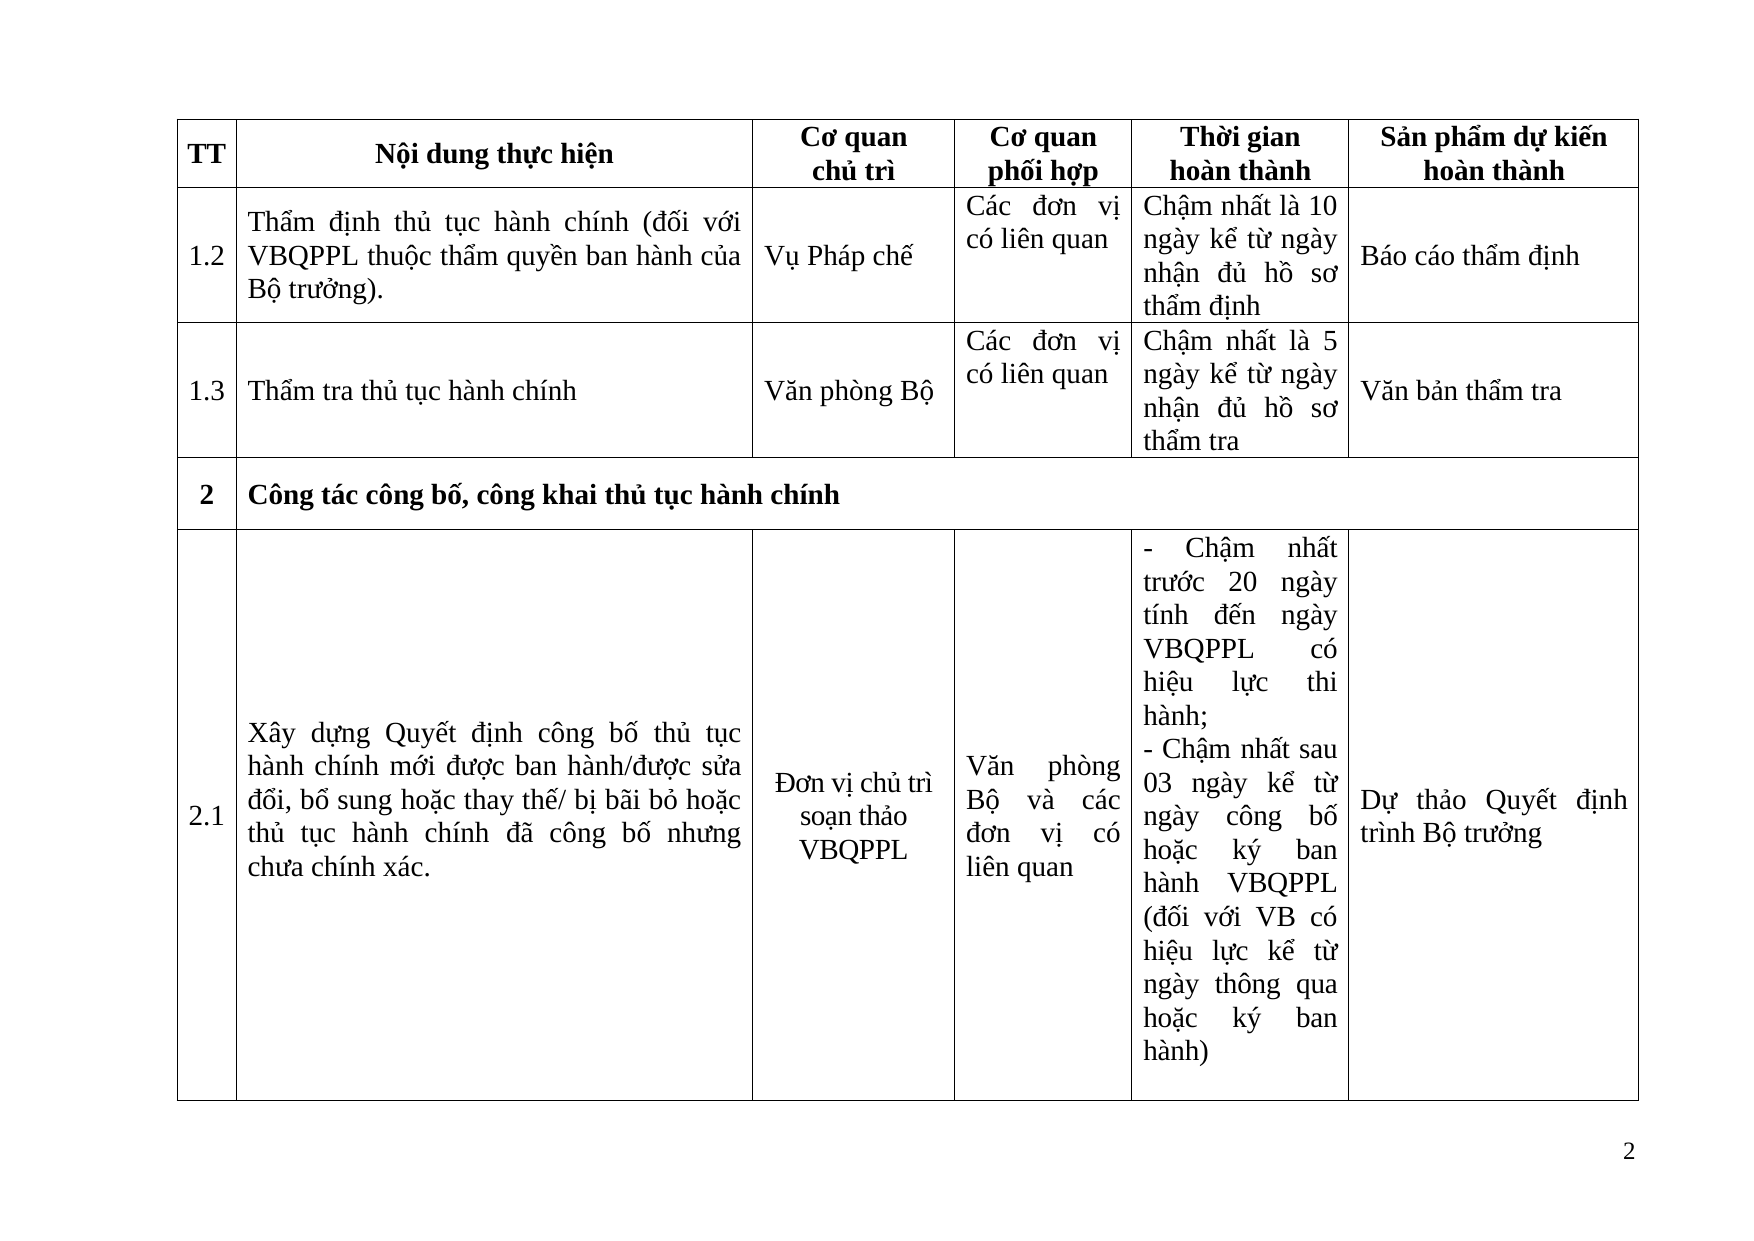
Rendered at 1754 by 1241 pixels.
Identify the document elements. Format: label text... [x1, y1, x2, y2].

table_cell 2 [178, 458, 236, 529]
table_cell 1.2 [178, 188, 236, 322]
table_cell 1.3 [178, 323, 236, 457]
table_cell Chậm nhất là 10 ngày kể từ ngày nhận đủ hồ sơ thẩm định [1132, 188, 1348, 322]
table_cell Các đơn vị có liên quan [955, 188, 1131, 322]
table_cell Công tác công bố, công khai thủ tục hành chính [237, 458, 1638, 529]
table_cell Chậm nhất là 5 ngày kể từ ngày nhận đủ hồ sơ thẩm tra [1132, 323, 1348, 457]
table_cell Dự thảo Quyết định trình Bộ trưởng [1349, 530, 1638, 1100]
table_cell Văn phòng Bộ và các đơn vị có liên quan [955, 530, 1131, 1100]
table_cell Báo cáo thẩm định [1349, 188, 1638, 322]
table_header TT [178, 120, 236, 187]
table_header Cơ quan chủ trì [753, 120, 954, 187]
table_cell 2.1 [178, 530, 236, 1100]
table_cell Đơn vị chủ trì soạn thảo VBQPPL [753, 530, 954, 1100]
table_cell Thẩm tra thủ tục hành chính [237, 323, 752, 457]
table_cell Văn phòng Bộ [753, 323, 954, 457]
table_cell - Chậm nhất trước 20 ngày tính đến ngày VBQPPL có hiệu lực thi hành; - Chậm nhất sau 03 ngày kể từ ngày công bố hoặc ký ban hành VBQPPL (đối với VB có hiệu lực kể từ ngày thông qua hoặc ký ban hành) [1132, 530, 1348, 1100]
table_header Cơ quan phối hợp [955, 120, 1131, 187]
table_header Sản phẩm dự kiến hoàn thành [1349, 120, 1638, 187]
table_cell Thẩm định thủ tục hành chính (đối với VBQPPL thuộc thẩm quyền ban hành của Bộ trưởng). [237, 188, 752, 322]
table_cell Văn bản thẩm tra [1349, 323, 1638, 457]
table_cell Xây dựng Quyết định công bố thủ tục hành chính mới được ban hành/được sửa đổi, bổ sung hoặc thay thế/ bị bãi bỏ hoặc thủ tục hành chính đã công bố nhưng chưa chính xác. [237, 530, 752, 1100]
table_cell Các đơn vị có liên quan [955, 323, 1131, 457]
table_cell Vụ Pháp chế [753, 188, 954, 322]
table_header Thời gian hoàn thành [1132, 120, 1348, 187]
table_header Nội dung thực hiện [237, 120, 752, 187]
